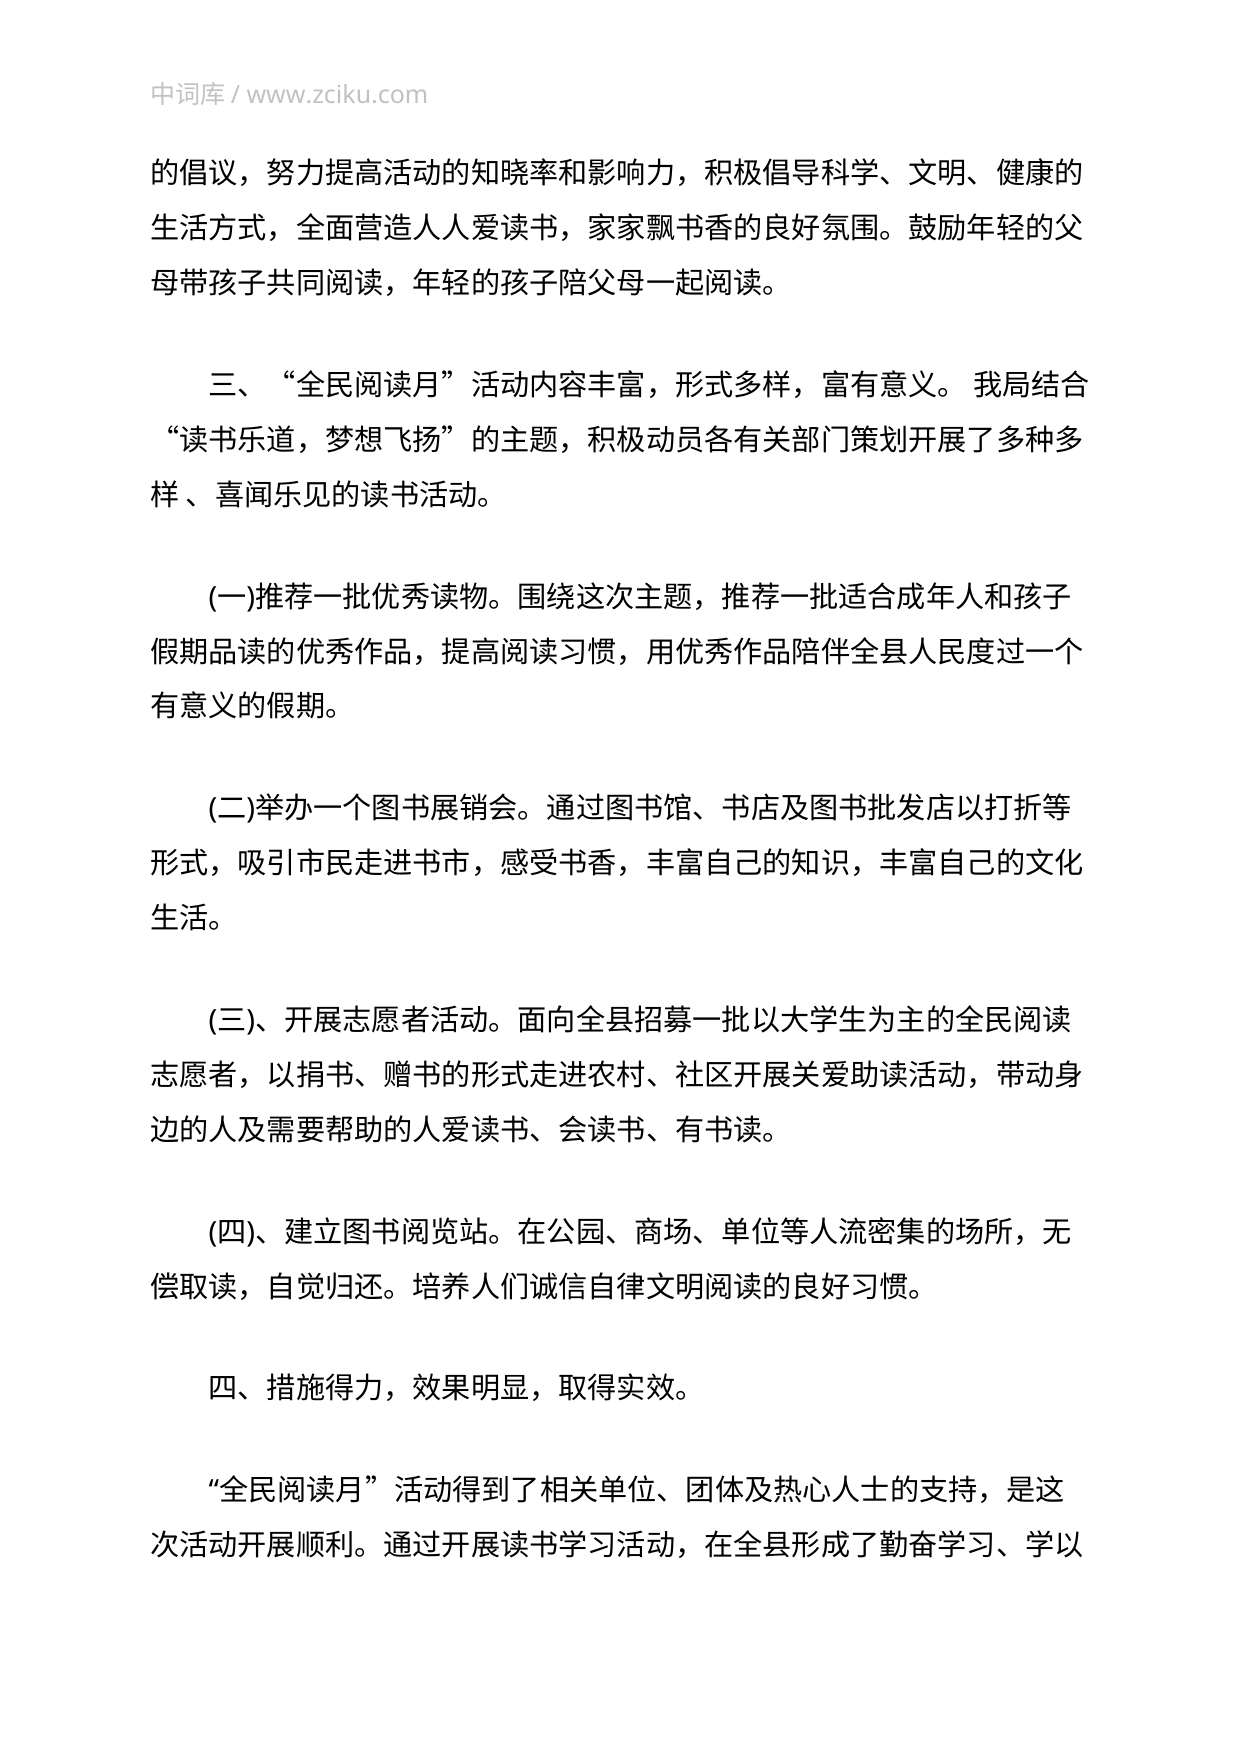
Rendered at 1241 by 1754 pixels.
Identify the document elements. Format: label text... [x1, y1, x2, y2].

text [150, 1467, 1090, 1564]
text (二)举办一个图书展销会。通过图书馆、书店及图书批发店以打折等形式，吸引市民走进书市，感受书香，丰富自己的知识，丰富自己的文化生活。 [150, 785, 1090, 937]
text (四)、建立图书阅览站。在公园、商场、单位等人流密集的场所，无偿取读，自觉归还。培养人们诚信自律文明阅读的良好习惯。 [150, 1208, 1090, 1305]
text (三)、开展志愿者活动。面向全县招募一批以大学生为主的全民阅读志愿者，以捐书、赠书的形式走进农村、社区开展关爱助读活动，带动身边的人及需要帮助的人爱读书、会读书、有书读。 [150, 996, 1090, 1149]
text (一)推荐一批优秀读物。围绕这次主题，推荐一批适合成年人和孩子假期品读的优秀作品，提高阅读习惯，用优秀作品陪伴全县人民度过一个有意义的假期。 [150, 573, 1090, 725]
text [150, 150, 1090, 302]
text 三、“全民阅读月”活动内容丰富，形式多样，富有意义。 我局结合“读书乐道，梦想飞扬”的主题，积极动员各有关部门策划开展了多种多样 、喜闻乐见的读书活动。 [150, 362, 1090, 514]
text 四、措施得力，效果明显，取得实效。 [150, 1365, 1090, 1407]
